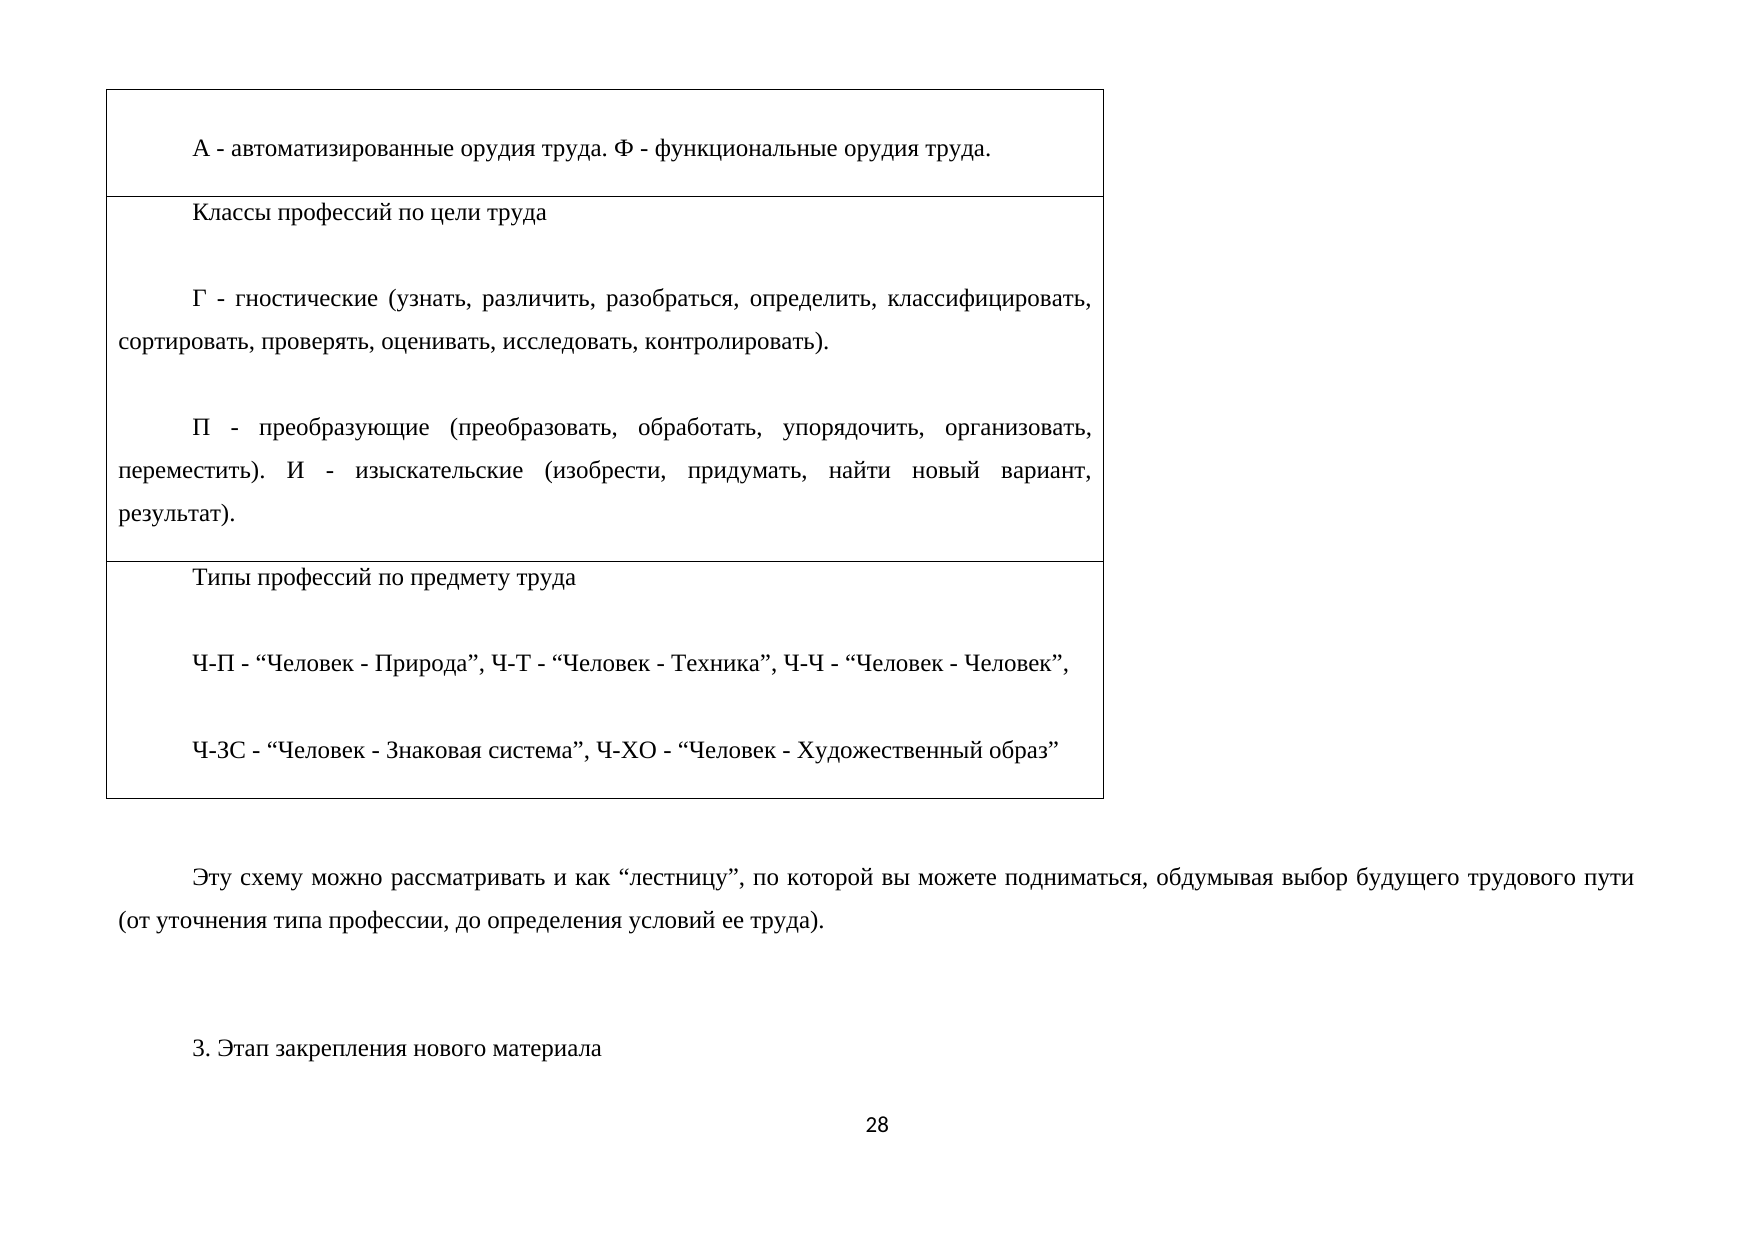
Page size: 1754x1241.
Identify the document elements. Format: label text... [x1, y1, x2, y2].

table_cell Классы профессий по цели труда Г - гностические (узнать, различить, разобраться, определить, классифицировать, сортировать, проверять, оценивать, исследовать, контролировать). П - преобразующие (преобразовать, обработать, упорядочить, организовать, переместить). И - изыскательские (изобрести, придумать, найти новый вариант, результат). [107, 197, 1103, 561]
table_cell Типы профессий по предмету труда Ч-П - “Человек - Природа”, Ч-Т - “Человек - Техника”, Ч-Ч - “Человек - Человек”, Ч-ЗС - “Человек - Знаковая система”, Ч-ХО - “Человек - Художественный образ” [107, 562, 1103, 797]
text 3. Этап закрепления нового материала [118, 1033, 1636, 1062]
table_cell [107, 90, 1103, 196]
text Эту схему можно рассматривать и как “лестницу”, по которой вы можете подниматься, обдумывая выбор будущего трудового пути (от уточнения типа профессии, до определения условий ее труда). [118, 862, 1636, 934]
